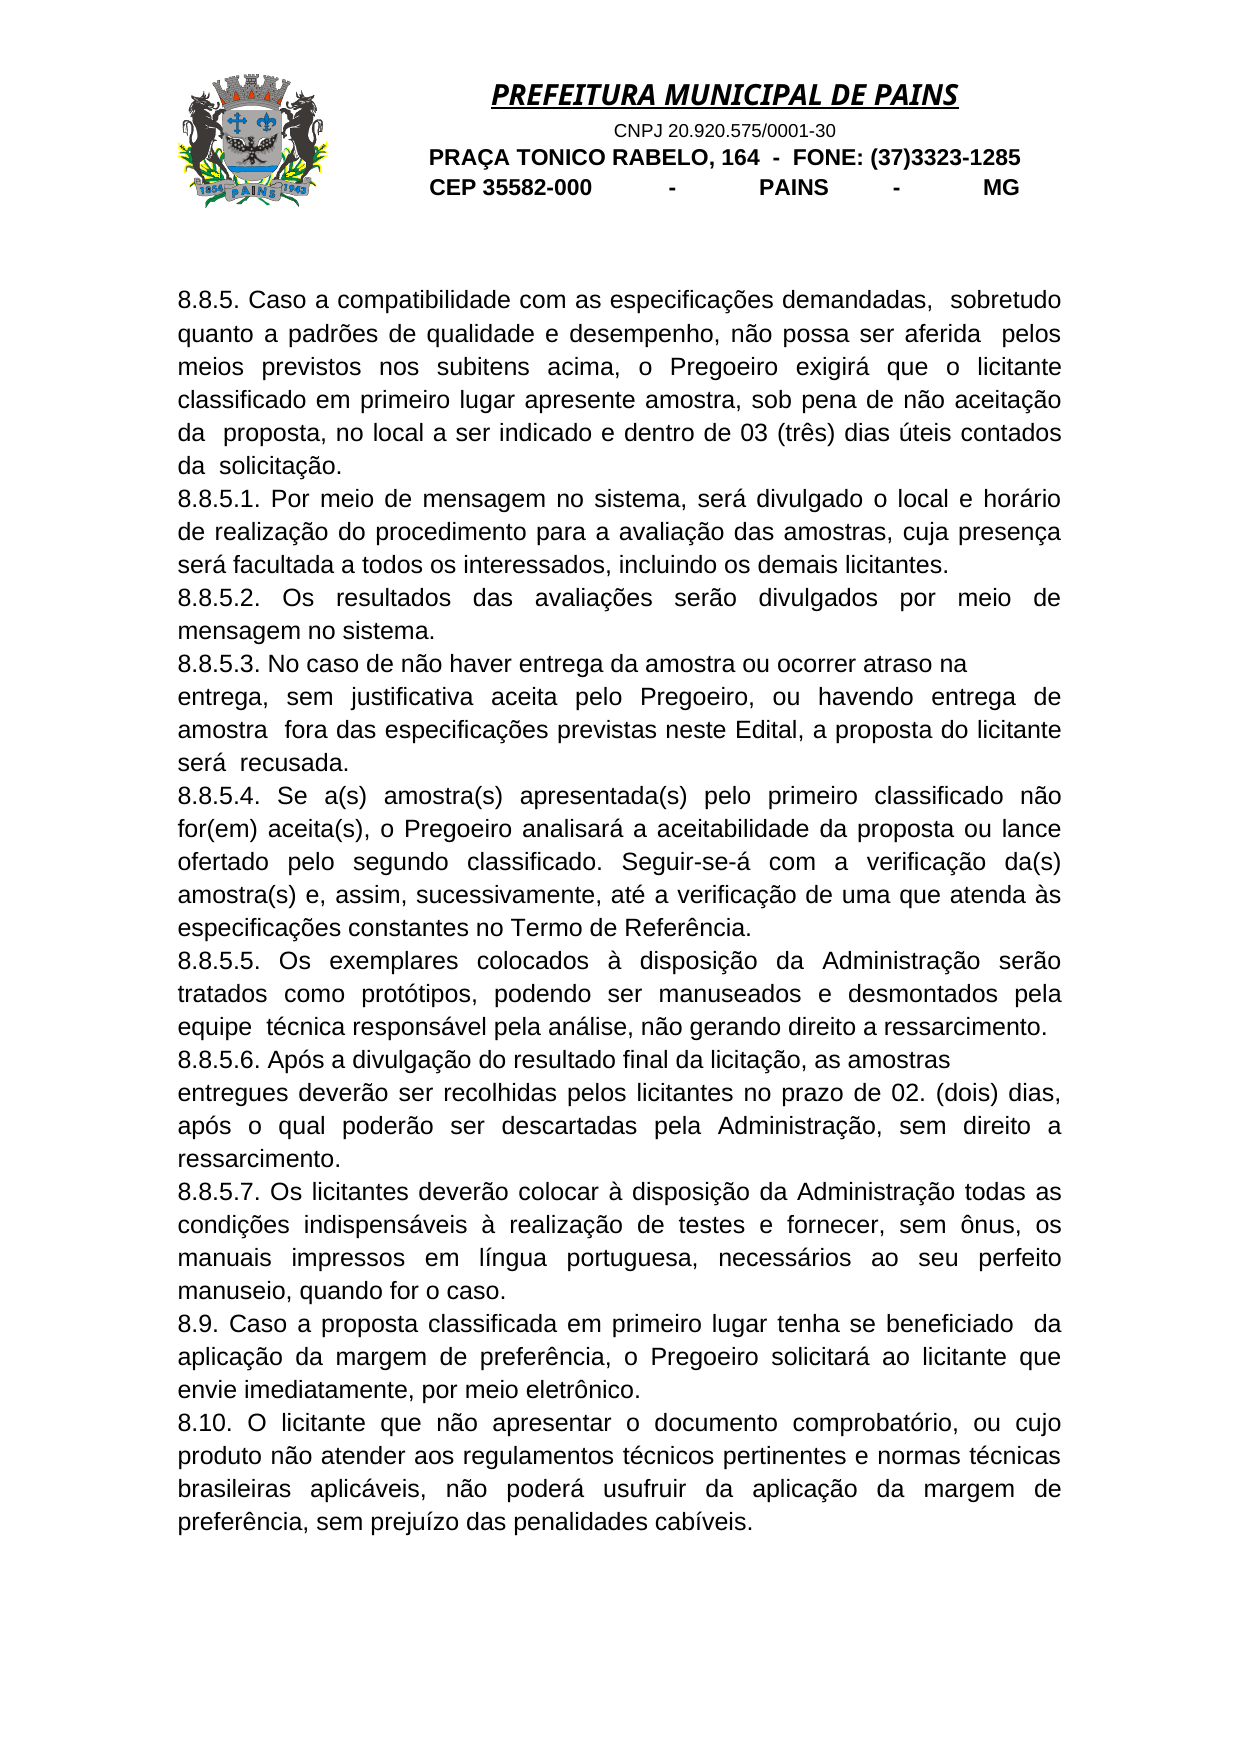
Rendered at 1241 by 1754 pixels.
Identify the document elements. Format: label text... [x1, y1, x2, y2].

text 8.8.5.3. No caso de não haver entrega da amostra ou ocorrer atraso na [177, 649, 1063, 677]
text 8.8.5.6. Após a divulgação do resultado final da licitação, as amostras [177, 1045, 1063, 1074]
text 8.9. Caso a proposta classificada em primeiro lugar tenha se beneficiado da aplicação da margem de preferência, o Pregoeiro solicitará ao licitante que envie imediatamente, por meio eletrônico. [177, 1309, 1063, 1404]
text 8.8.5.5. Os exemplares colocados à disposição da Administração serão tratados como protótipos, podendo ser manuseados e desmontados pela equipe técnica responsável pela análise, não gerando direito a ressarcimento. [177, 946, 1063, 1041]
text entregues deverão ser recolhidas pelos licitantes no prazo de 02. (dois) dias, após o qual poderão ser descartadas pela Administração, sem direito a ressarcimento. [177, 1078, 1063, 1173]
text 8.8.5. Caso a compatibilidade com as especificações demandadas, sobretudo quanto a padrões de qualidade e desempenho, não possa ser aferida pelos meios previstos nos subitens acima, o Pregoeiro exigirá que o licitante classificado em primeiro lugar apresente amostra, sob pena de não aceitação da proposta, no local a ser indicado e dentro de 03 (três) dias úteis contados da solicitação. [177, 286, 1063, 479]
text 8.8.5.1. Por meio de mensagem no sistema, será divulgado o local e horário de realização do procedimento para a avaliação das amostras, cuja presença será facultada a todos os interessados, incluindo os demais licitantes. [177, 484, 1063, 578]
text 8.8.5.4. Se a(s) amostra(s) apresentada(s) pelo primeiro classificado não for(em) aceita(s), o Pregoeiro analisará a aceitabilidade da proposta ou lance ofertado pelo segundo classificado. Seguir-se-á com a verificação da(s) amostra(s) e, assim, sucessivamente, até a verificação de uma que atenda às especificações constantes no Termo de Referência. [177, 781, 1063, 942]
text entrega, sem justificativa aceita pelo Pregoeiro, ou havendo entrega de amostra fora das especificações previstas neste Edital, a proposta do licitante será recusada. [177, 682, 1063, 777]
text 8.8.5.2. Os resultados das avaliações serão divulgados por meio de mensagem no sistema. [177, 583, 1063, 644]
text 8.8.5.7. Os licitantes deverão colocar à disposição da Administração todas as condições indispensáveis à realização de testes e fornecer, sem ônus, os manuais impressos em língua portuguesa, necessários ao seu perfeito manuseio, quando for o caso. [177, 1177, 1063, 1305]
text 8.10. O licitante que não apresentar o documento comprobatório, ou cujo produto não atender aos regulamentos técnicos pertinentes e normas técnicas brasileiras aplicáveis, não poderá usufruir da aplicação da margem de preferência, sem prejuízo das penalidades cabíveis. [177, 1408, 1063, 1536]
